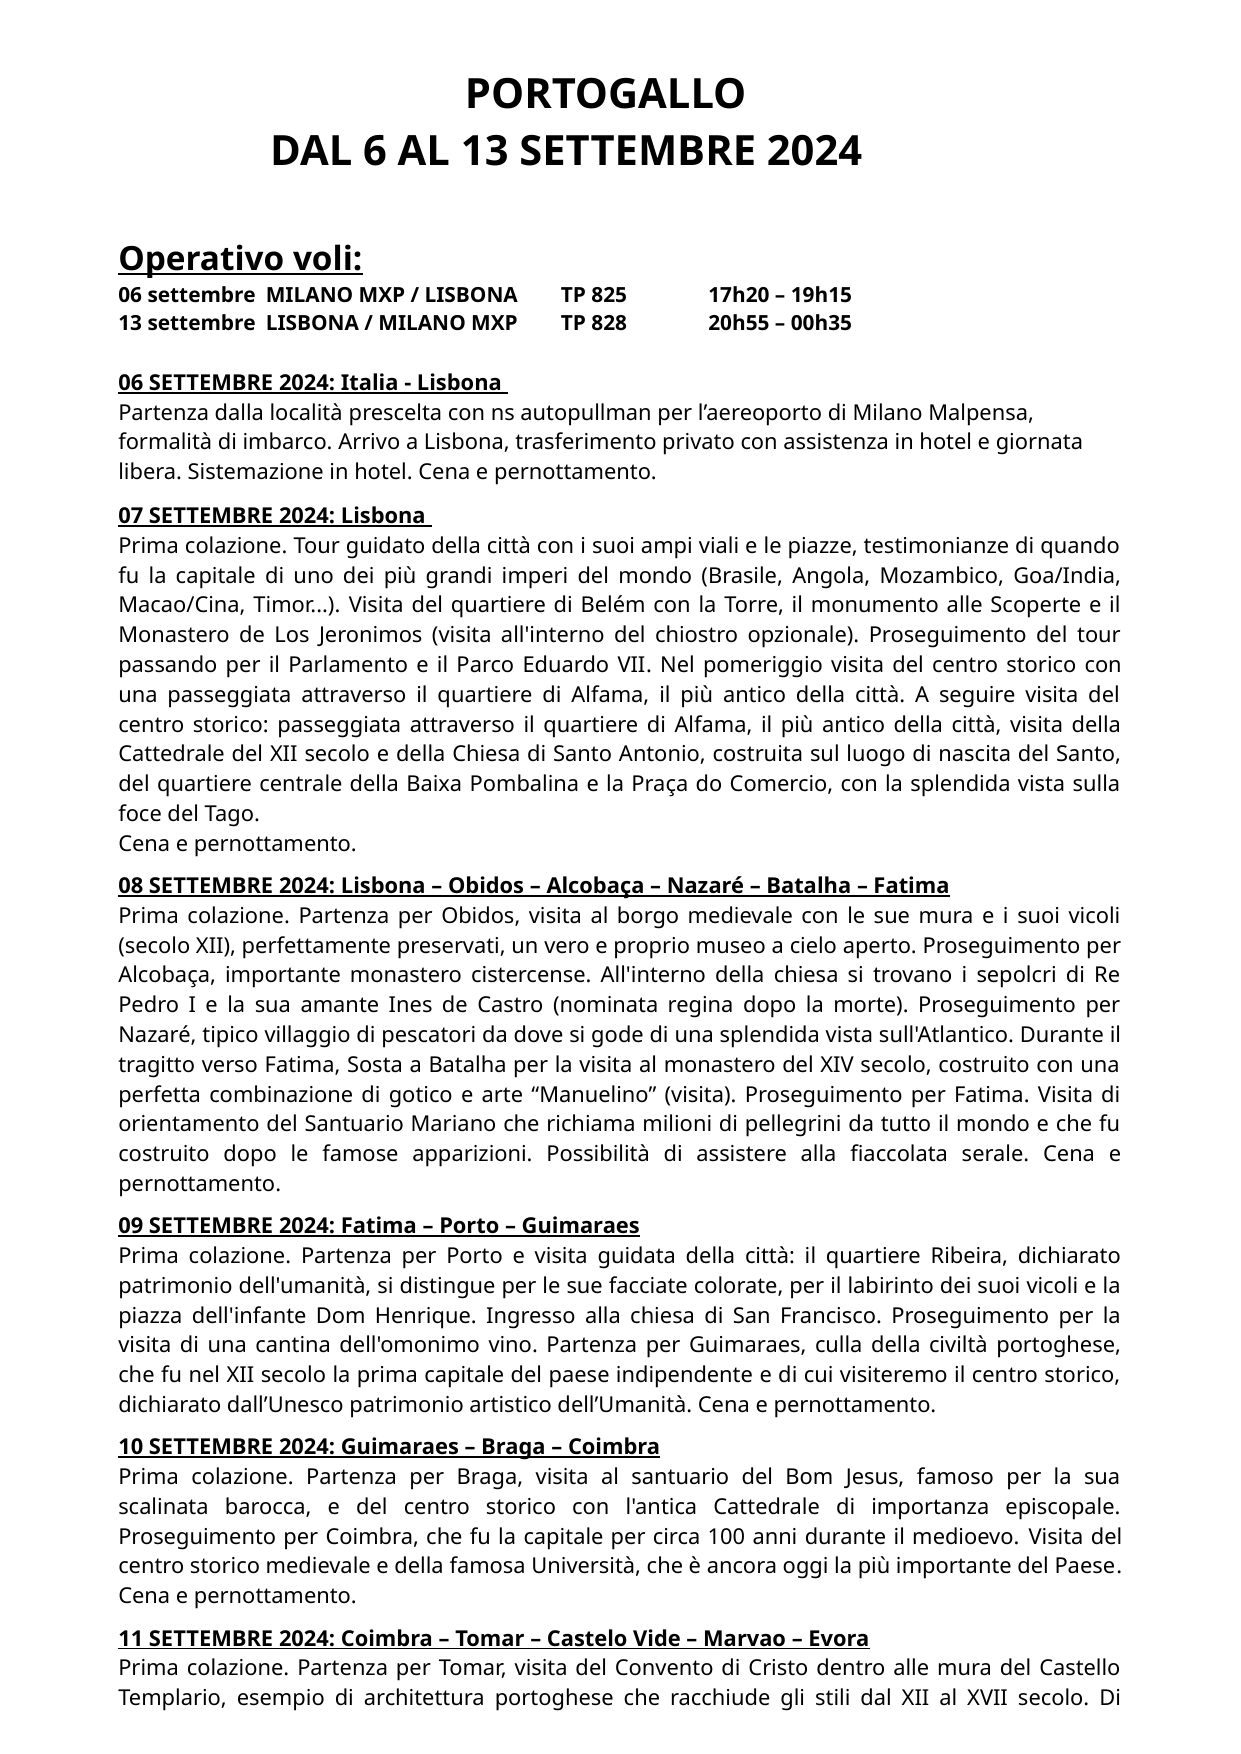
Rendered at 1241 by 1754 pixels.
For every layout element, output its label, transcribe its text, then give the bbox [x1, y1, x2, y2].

text Cena e pernottamento. [118, 828, 1122, 858]
text PORTOGALLO [118, 64, 1122, 121]
text Prima colazione. Partenza per Braga, visita al santuario del Bom Jesus, famoso per la sua scalinata barocca, e del centro storico con l'antica Cattedrale di importanza episcopale. Proseguimento per Coimbra, che fu la capitale per circa 100 anni durante il medioevo. Visita del centro storico medievale e della famosa Università, che è ancora oggi la più importante del Paese. Cena e pernottamento. [118, 1461, 1122, 1610]
text DAL 6 AL 13 SETTEMBRE 2024 [118, 121, 1122, 178]
text 09 SETTEMBRE 2024: Fatima – Porto – Guimaraes [118, 1210, 1122, 1240]
text Operativo voli: [118, 235, 1122, 280]
text Prima colazione. Partenza per Obidos, visita al borgo medievale con le sue mura e i suoi vicoli (secolo XII), perfettamente preservati, un vero e proprio museo a cielo aperto. Proseguimento per Alcobaça, importante monastero cistercense. All'interno della chiesa si trovano i sepolcri di Re Pedro I e la sua amante Ines de Castro (nominata regina dopo la morte). Proseguimento per Nazaré, tipico villaggio di pescatori da dove si gode di una splendida vista sull'Atlantico. Durante il tragitto verso Fatima, Sosta a Batalha per la visita al monastero del XIV secolo, costruito con una perfetta combinazione di gotico e arte “Manuelino” (visita). Proseguimento per Fatima. Visita di orientamento del Santuario Mariano che richiama milioni di pellegrini da tutto il mondo e che fu costruito dopo le famose apparizioni. Possibilità di assistere alla fiaccolata serale. Cena e pernottamento. [118, 900, 1122, 1198]
text 06 settembre MILANO MXP / LISBONA TP 825 17h20 – 19h15 [118, 280, 1122, 308]
text Partenza dalla località prescelta con ns autopullman per l’aereoporto di Milano Malpensa, formalità di imbarco. Arrivo a Lisbona, trasferimento privato con assistenza in hotel e giornata libera. Sistemazione in hotel. Cena e pernottamento. [118, 397, 1122, 486]
text 11 SETTEMBRE 2024: Coimbra – Tomar – Castelo Vide – Marvao – Evora [118, 1623, 1122, 1652]
text 13 settembre LISBONA / MILANO MXP TP 828 20h55 – 00h35 [118, 308, 1122, 337]
text Prima colazione. Tour guidato della città con i suoi ampi viali e le piazze, testimonianze di quando fu la capitale di uno dei più grandi imperi del mondo (Brasile, Angola, Mozambico, Goa/India, Macao/Cina, Timor...). Visita del quartiere di Belém con la Torre, il monumento alle Scoperte e il Monastero de Los Jeronimos (visita all'interno del chiostro opzionale). Proseguimento del tour passando per il Parlamento e il Parco Eduardo VII. Nel pomeriggio visita del centro storico con una passeggiata attraverso il quartiere di Alfama, il più antico della città. A seguire visita del centro storico: passeggiata attraverso il quartiere di Alfama, il più antico della città, visita della Cattedrale del XII secolo e della Chiesa di Santo Antonio, costruita sul luogo di nascita del Santo, del quartiere centrale della Baixa Pombalina e la Praça do Comercio, con la splendida vista sulla foce del Tago. [118, 530, 1122, 828]
text 07 SETTEMBRE 2024: Lisbona [118, 500, 1122, 530]
text 08 SETTEMBRE 2024: Lisbona – Obidos – Alcobaça – Nazaré – Batalha – Fatima [118, 870, 1122, 900]
text Prima colazione. Partenza per Porto e visita guidata della città: il quartiere Ribeira, dichiarato patrimonio dell'umanità, si distingue per le sue facciate colorate, per il labirinto dei suoi vicoli e la piazza dell'infante Dom Henrique. Ingresso alla chiesa di San Francisco. Proseguimento per la visita di una cantina dell'omonimo vino. Partenza per Guimaraes, culla della civiltà portoghese, che fu nel XII secolo la prima capitale del paese indipendente e di cui visiteremo il centro storico, dichiarato dall’Unesco patrimonio artistico dell’Umanità. Cena e pernottamento. [118, 1240, 1122, 1419]
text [118, 1652, 1122, 1712]
text 10 SETTEMBRE 2024: Guimaraes – Braga – Coimbra [118, 1431, 1122, 1461]
text 06 SETTEMBRE 2024: Italia - Lisbona [118, 367, 1122, 397]
